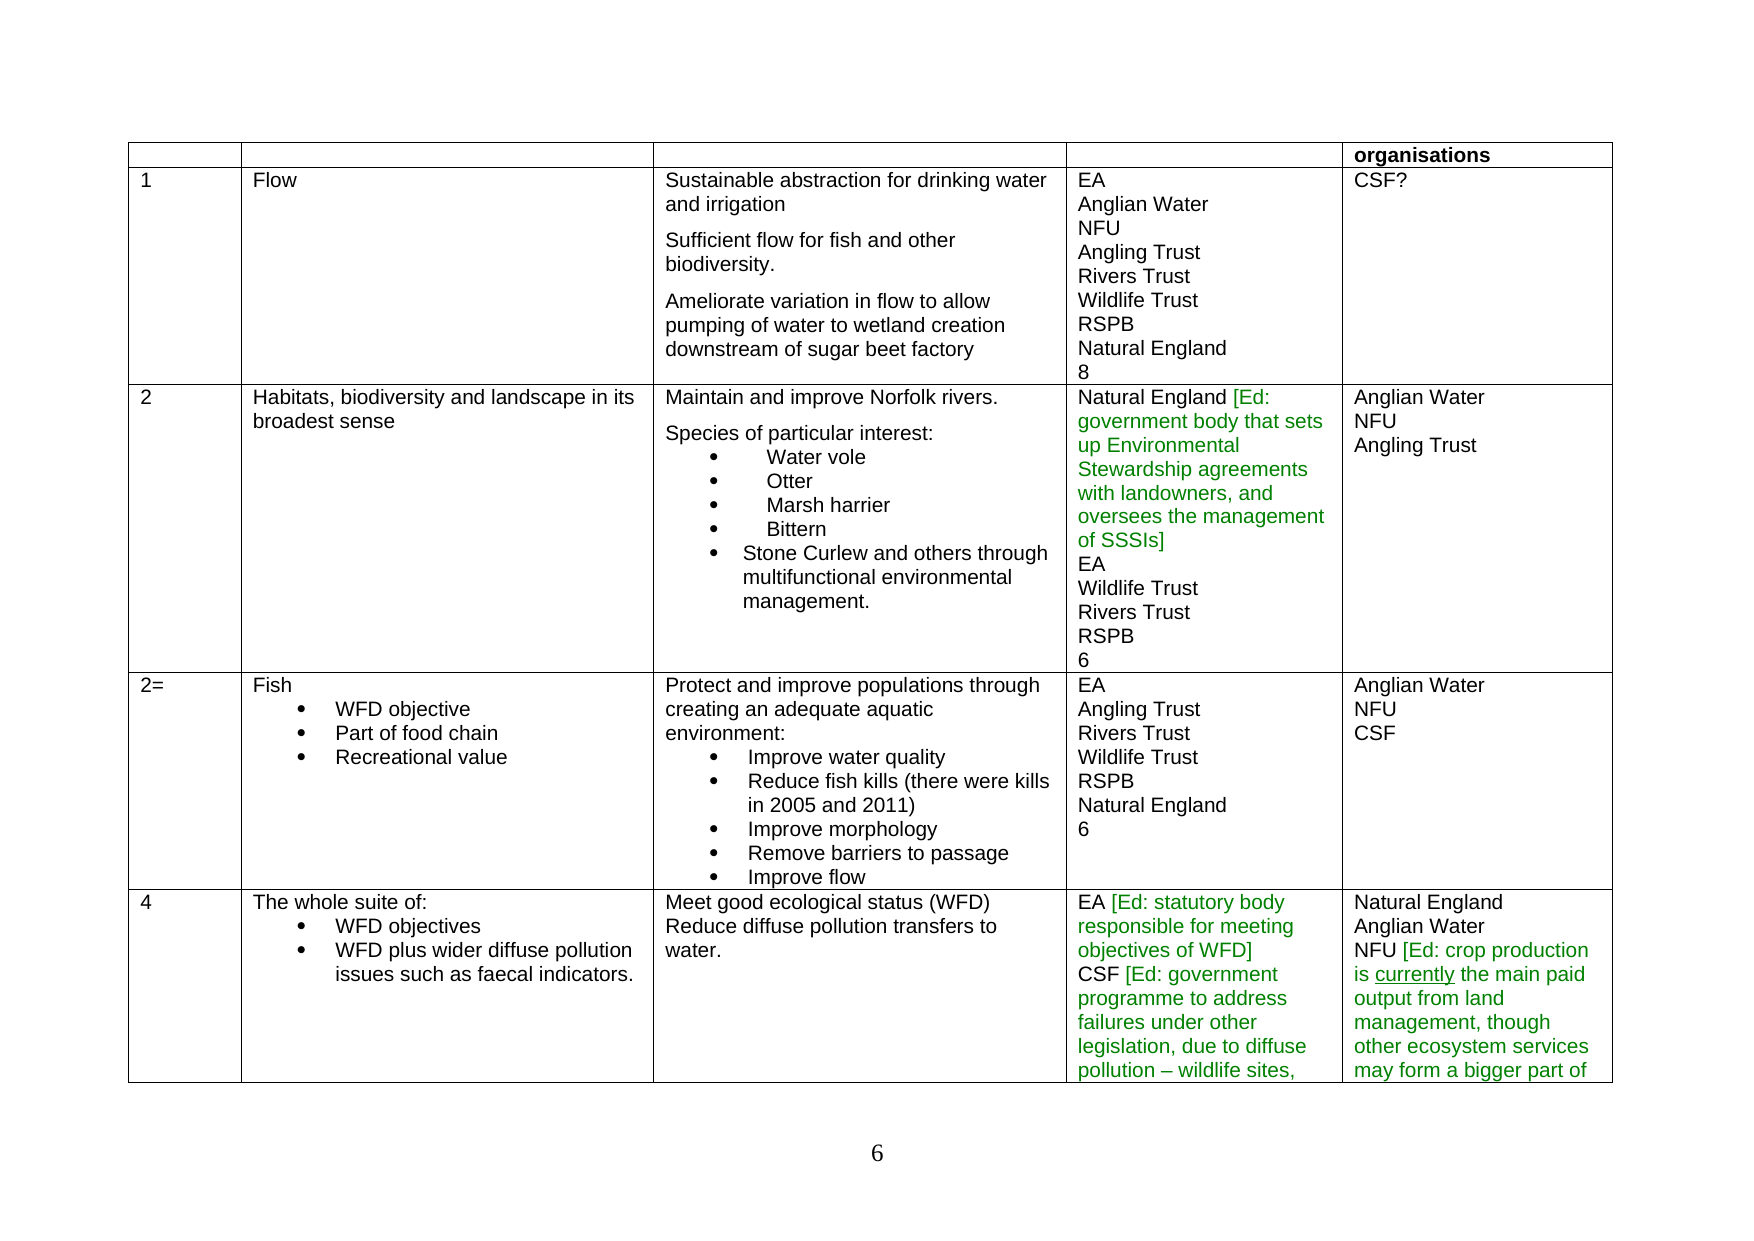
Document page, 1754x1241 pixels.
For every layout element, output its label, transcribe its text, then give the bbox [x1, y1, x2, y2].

table_header Aim [654, 143, 1066, 167]
table_cell Anglian Water NFU CSF [1343, 673, 1612, 889]
table_cell 4 [129, 890, 241, 1082]
table_cell Natural [Ed: government body that sets up Environmental Stewardship agreements with landowners, and oversees the management of SSSIs] EA Wildlife Trust Rivers Trust RSPB 6 [1067, 385, 1342, 672]
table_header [1343, 143, 1612, 167]
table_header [1067, 143, 1342, 167]
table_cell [1343, 890, 1612, 1082]
table_cell Protect and improve populations through creating an adequate aquatic environment: Improve water quality Reduce fish kills (there were kills in 2005 and 2011) Improve morphology Remove barriers to passage Improve flow [654, 673, 1066, 889]
table_cell 2= [129, 673, 241, 889]
table_cell Sustainable abstraction for drinking water and irrigation Sufficient flow for fish and other biodiversity. Ameliorate variation in flow to allow pumping of water to wetland creation downstream of sugar beet factory [654, 168, 1066, 383]
table_cell Maintain and improve rivers. Species of particular interest: Water vole Otter Marsh harrier Bittern Stone Curlew and others through multifunctional environmental management. [654, 385, 1066, 672]
table_cell 2 [129, 385, 241, 672]
table_cell Fish WFD objective Part of food chain Recreational value [242, 673, 653, 889]
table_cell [1067, 890, 1342, 1082]
table_cell EA Angling Trust Rivers Trust Wildlife Trust RSPB Natural 6 [1067, 673, 1342, 889]
table_header Issue [242, 143, 653, 167]
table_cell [654, 890, 1066, 1082]
table_header [129, 143, 241, 167]
table_cell Habitats, biodiversity and landscape in its broadest sense [242, 385, 653, 672]
table_cell 1 [129, 168, 241, 383]
table_cell Anglian Water NFU Angling Trust [1343, 385, 1612, 672]
table_cell CSF? [1343, 168, 1612, 383]
table_cell Flow [242, 168, 653, 383]
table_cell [242, 890, 653, 1082]
table_cell EA Anglian Water NFU Angling Trust Rivers Trust Wildlife Trust RSPB Natural 8 [1067, 168, 1342, 383]
